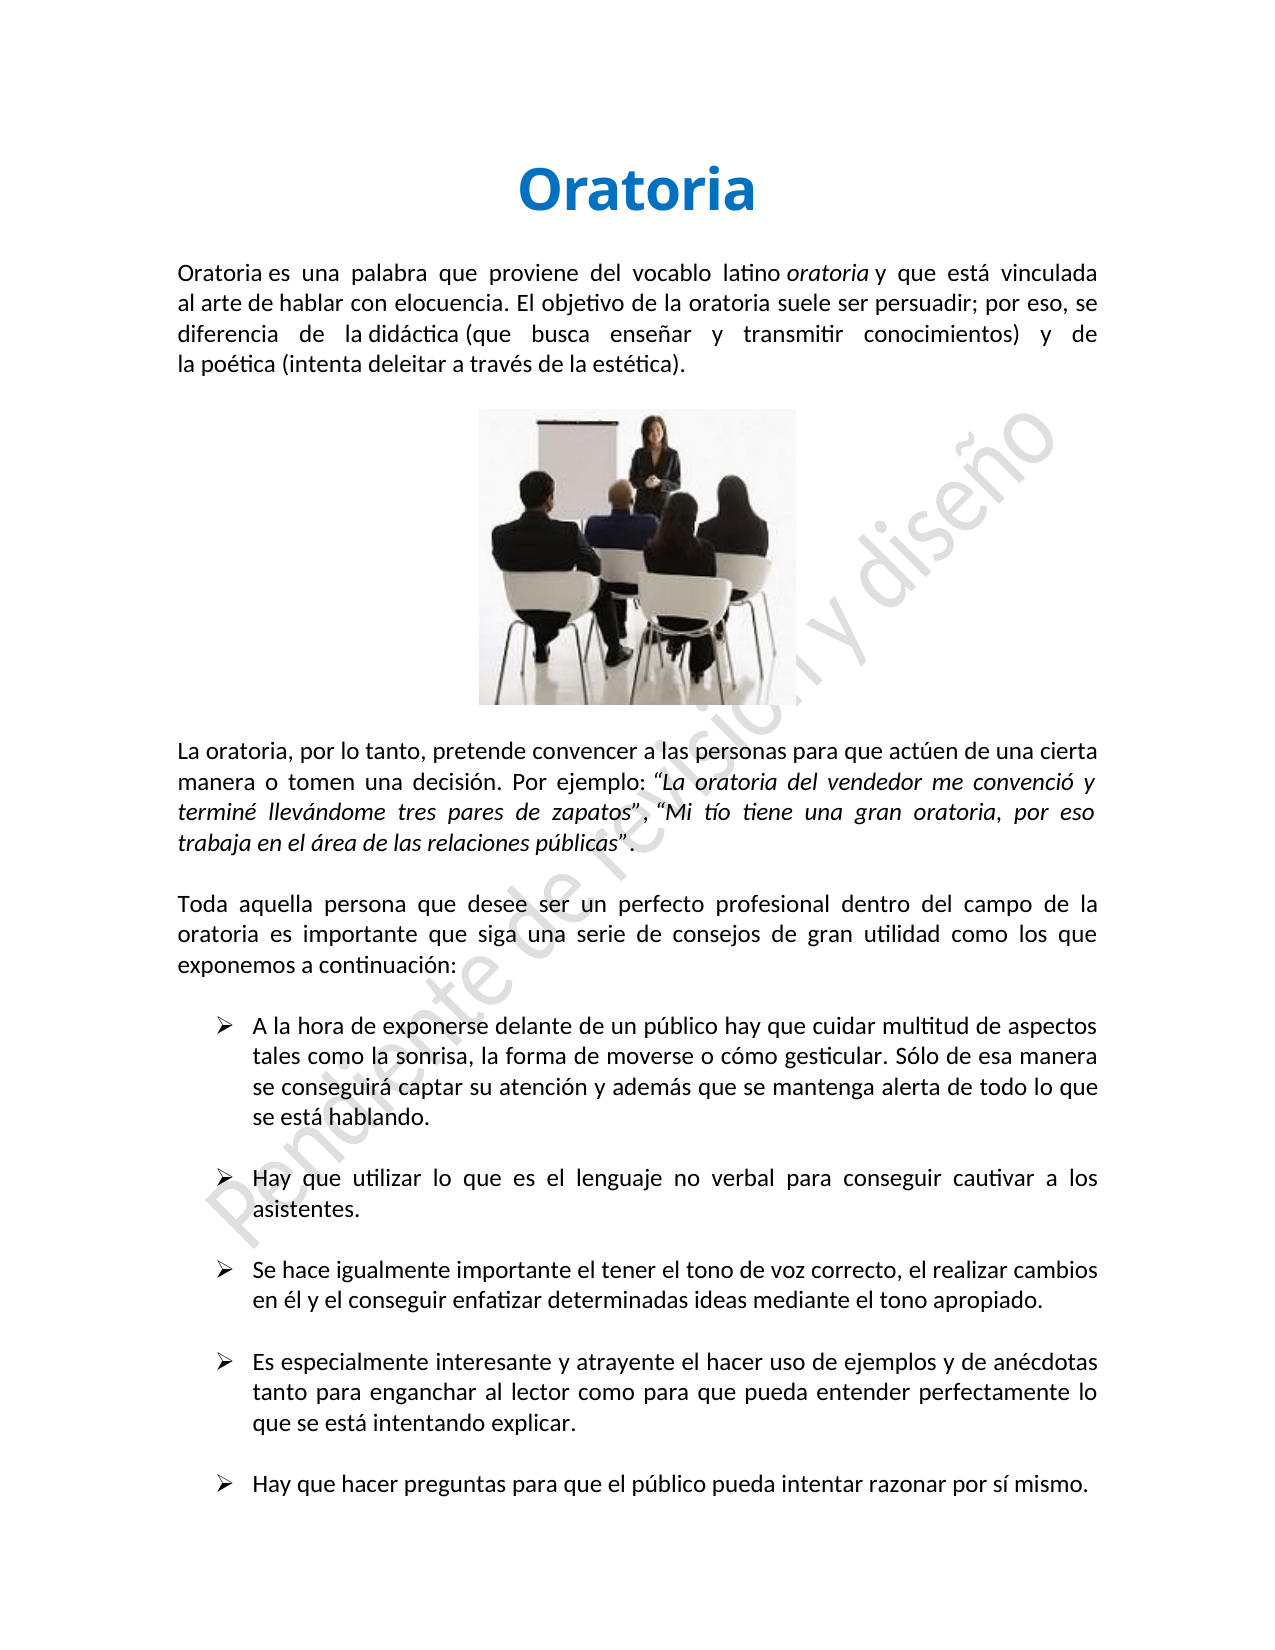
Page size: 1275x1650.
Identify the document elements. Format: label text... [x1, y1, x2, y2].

picture [478, 409, 797, 705]
list Hay que hacer preguntas para que el público pueda intentar razonar por sí mismo. [215, 1468, 1098, 1498]
title Oratoria [177, 148, 1098, 227]
text La oratoria, por lo tanto, pretende convencer a las personas para que actúen de una cierta manera o tomen una decisión. Por ejemplo: “La oratoria del vendedor me convenció y terminé llevándome tres pares de zapatos”, “Mi tío tiene una gran oratoria, por eso trabaja en el área de las relaciones públicas”. [177, 735, 1098, 857]
list A la hora de exponerse delante de un público hay que cuidar multitud de aspectos tales como la sonrisa, la forma de moverse o cómo gesticular. Sólo de esa manera se conseguirá captar su atención y además que se mantenga alerta de todo lo que se está hablando. [215, 1010, 1098, 1132]
list Hay que utilizar lo que es el lenguaje no verbal para conseguir cautivar a los asistentes. [215, 1163, 1098, 1224]
list Es especialmente interesante y atrayente el hacer uso de ejemplos y de anécdotas tanto para enganchar al lector como para que pueda entender perfectamente lo que se está intentando explicar. [215, 1346, 1098, 1437]
text Oratoria es una palabra que proviene del vocablo latino oratoria y que está vinculada al arte de hablar con elocuencia. El objetivo de la oratoria suele ser persuadir; por eso, se diferencia de la didáctica (que busca enseñar y transmitir conocimientos) y de la poética (intenta deleitar a través de la estética). [177, 257, 1098, 379]
list Se hace igualmente importante el tener el tono de voz correcto, el realizar cambios en él y el conseguir enfatizar determinadas ideas mediante el tono apropiado. [215, 1254, 1098, 1315]
text Toda aquella persona que desee ser un perfecto profesional dentro del campo de la oratoria es importante que siga una serie de consejos de gran utilidad como los que exponemos a continuación: [177, 888, 1098, 979]
